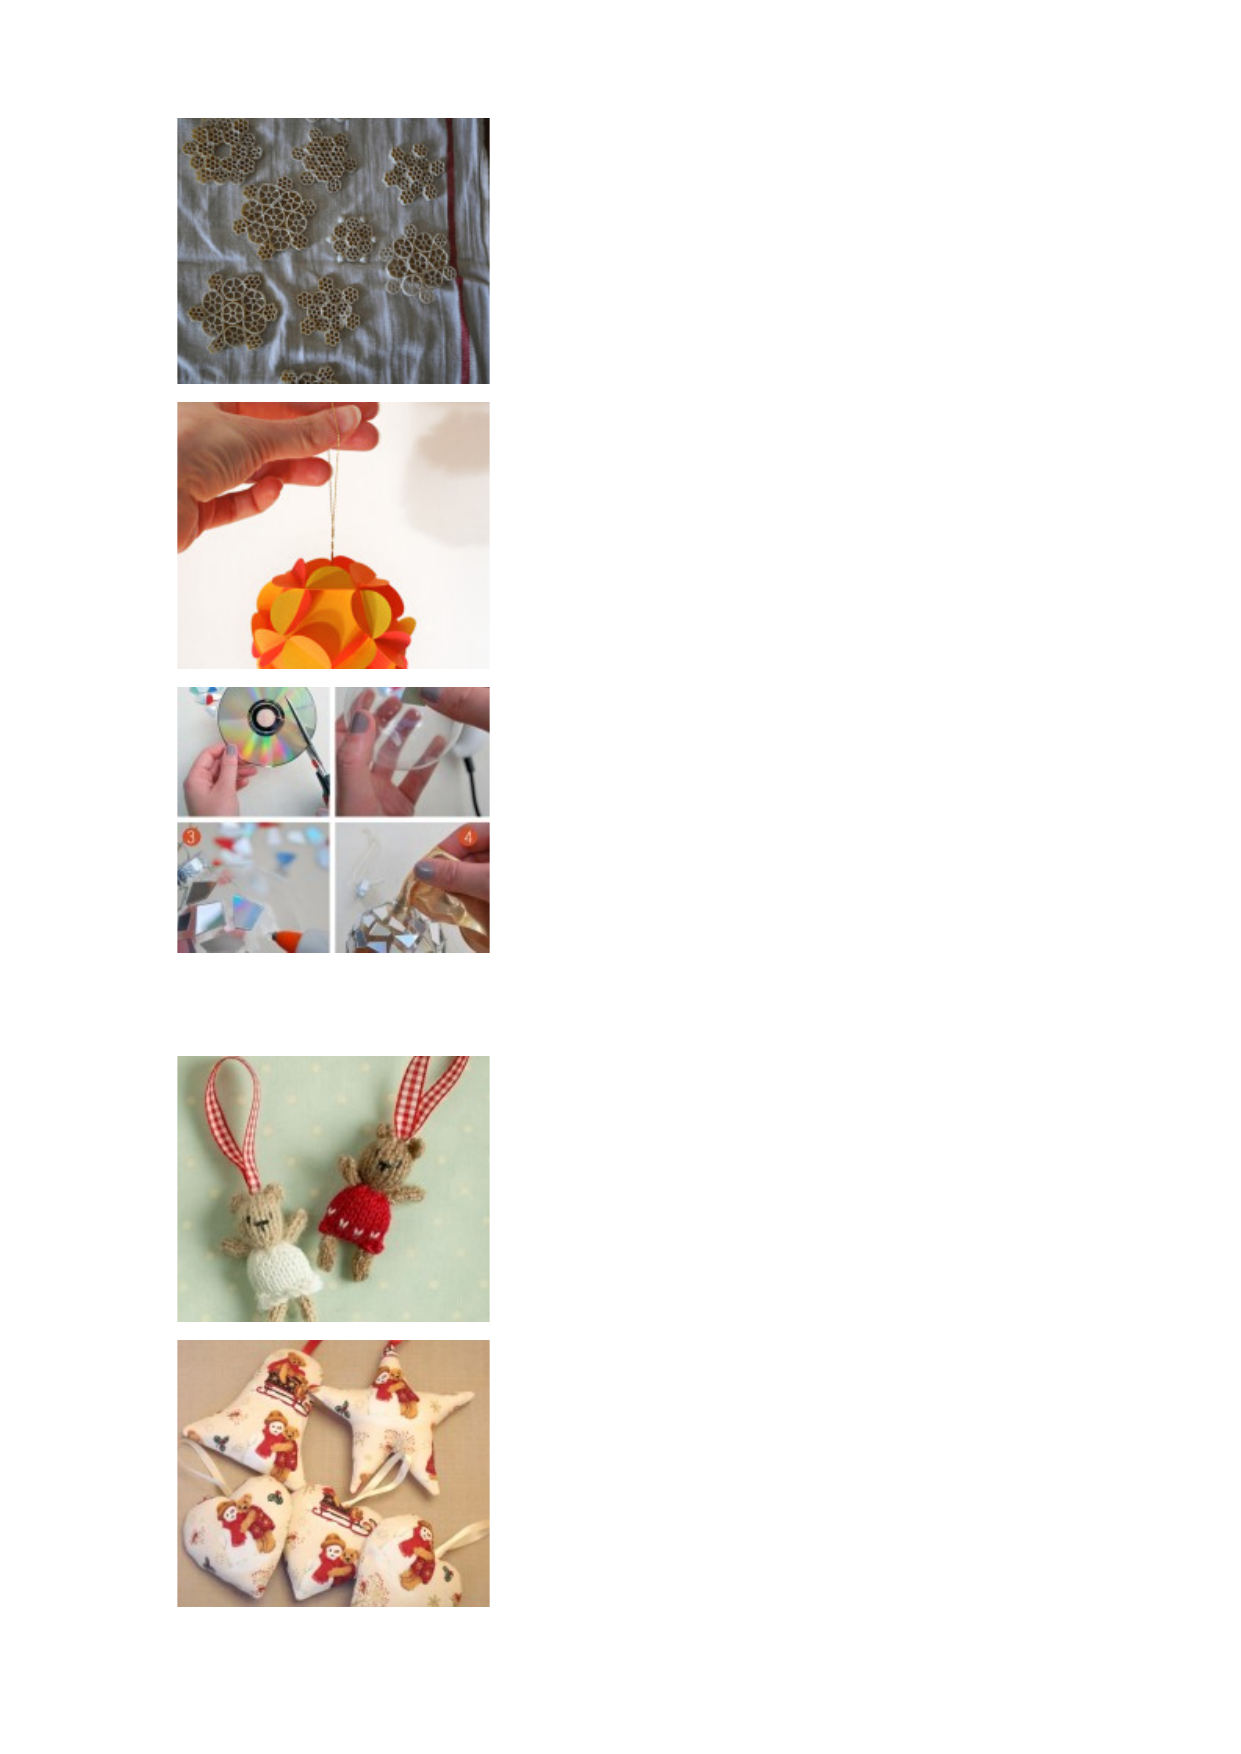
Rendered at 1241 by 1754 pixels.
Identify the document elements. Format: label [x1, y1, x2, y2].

picture [177, 118, 490, 384]
picture [177, 1056, 490, 1322]
picture [177, 402, 490, 669]
picture [177, 1340, 490, 1607]
picture [177, 687, 490, 953]
